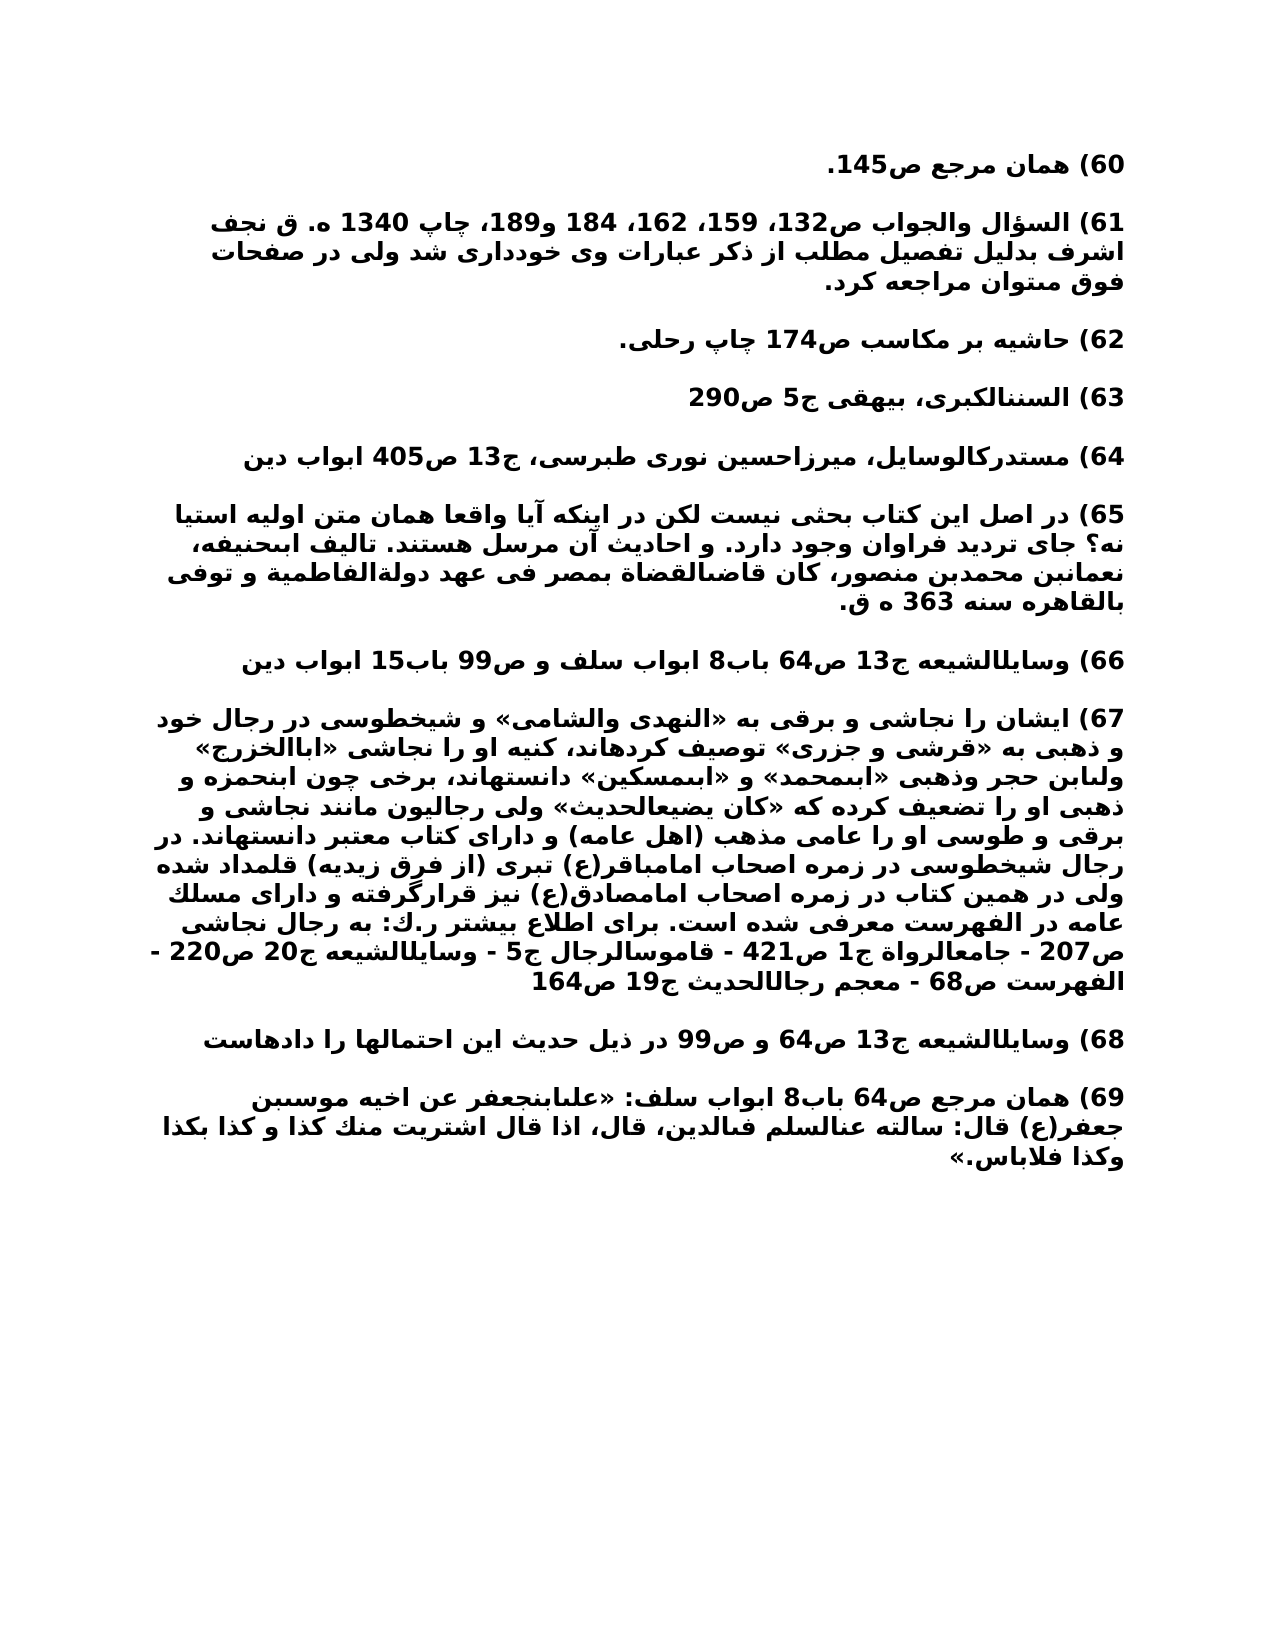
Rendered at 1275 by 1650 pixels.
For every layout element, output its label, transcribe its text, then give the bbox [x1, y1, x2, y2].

text 64) مستدرك‏الوسايل، ميرزاحسين نورى طبرسى، ج‏13 ص‏405 ابواب دين [150, 442, 1125, 471]
text 65) در اصل اين كتاب بحثى نيست لكن در اينكه آيا واقعا همان متن اوليه است‏يا نه؟ جاى ترديد فراوان وجود دارد. و احاديث آن مرسل هستند. تاليف ابى‏حنيفه، نعمان‏بن محمدبن منصور، كان قاضى‏القضاة بمصر فى عهد دولة‏الفاطمية و توفى بالقاهره سنه 363 ه ق. [150, 500, 1125, 617]
text 60) همان مرجع ص‏145. [150, 150, 1125, 179]
text 61) السؤال والجواب ص‏132، 159، 162، 184 و189، چاپ 1340 ه. ق نجف اشرف بدليل تفصيل مطلب از ذكر عبارات وى خوددارى شد ولى در صفحات فوق مى‏توان مراجعه كرد. [150, 208, 1125, 296]
text 67) ايشان را نجاشى و برقى به «النهدى والشامى‏» و شيخ‏طوسى در رجال خود و ذهبى به «قرشى و جزرى‏» توصيف كرده‏اند، كنيه او را نجاشى «اباالخزرج‏» ولى‏ابن حجر وذهبى «ابى‏محمد» و «ابى‏مسكين‏» دانسته‏اند، برخى چون ابن‏حمزه و ذهبى او را تضعيف كرده كه «كان يضيع‏الحديث‏» ولى رجاليون مانند نجاشى و برقى و طوسى او را عامى مذهب (اهل عامه) و داراى كتاب معتبر دانسته‏اند. در رجال شيخ‏طوسى در زمره اصحاب امام‏باقر(ع) تبرى (از فرق زيديه) قلمداد شده ولى در همين كتاب در زمره اصحاب امام‏صادق(ع) نيز قرارگرفته و داراى مسلك عامه در الفهرست معرفى شده است. براى اطلاع بيشتر ر.ك: به رجال نجاشى ص‏207 - جامع‏الرواة ج‏1 ص‏421 - قاموس‏الرجال ج‏5 - وسايل‏الشيعه ج‏20 ص‏220 - الفهرست ص‏68 - معجم رجال‏الحديث ج‏19 ص‏164 [150, 704, 1125, 996]
text 69) همان مرجع ص‏64 باب‏8 ابواب سلف: «على‏ابن‏جعفر عن اخيه موسى‏بن جعفر(ع) قال: سالته عن‏السلم فى‏الدين، قال، اذا قال اشتريت منك كذا و كذا بكذا وكذا فلاباس.» [150, 1083, 1125, 1171]
text 68) وسايل‏الشيعه ج‏13 ص‏64 و ص‏99 در ذيل حديث اين احتمالها را داده‏است [150, 1025, 1125, 1054]
text 63) السنن‏الكبرى، بيهقى ج‏5 ص‏290 [150, 383, 1125, 412]
text 66) وسايل‏الشيعه ج‏13 ص‏64 باب‏8 ابواب سلف و ص‏99 باب‏15 ابواب دين [150, 646, 1125, 675]
text 62) حاشيه بر مكاسب ص‏174 چاپ رحلى. [150, 325, 1125, 354]
